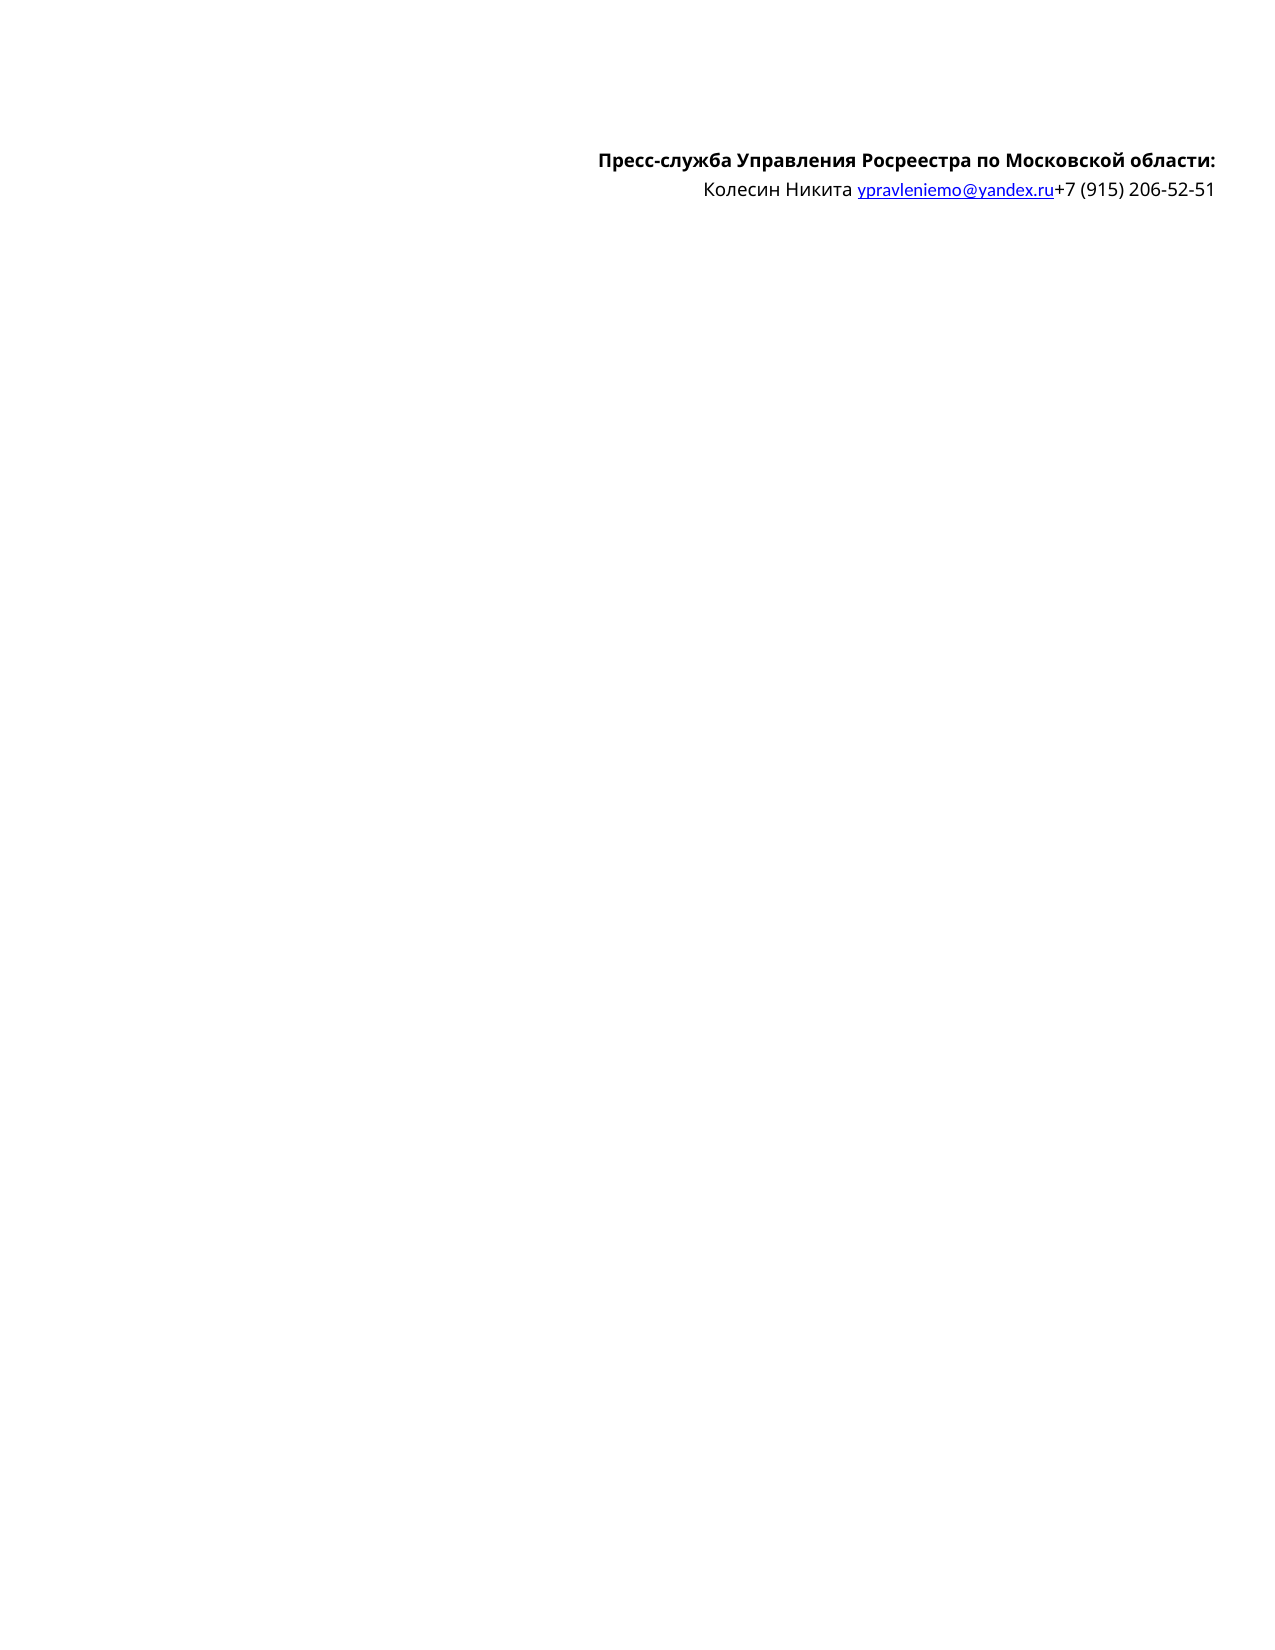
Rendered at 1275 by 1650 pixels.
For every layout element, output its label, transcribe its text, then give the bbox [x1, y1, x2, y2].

text Колесин Никита ypravleniemo@yandex.ru+7 (915) 206-52-51 [118, 176, 1216, 202]
text Пресс-служба Управления Росреестра по Московской области: [118, 147, 1216, 173]
